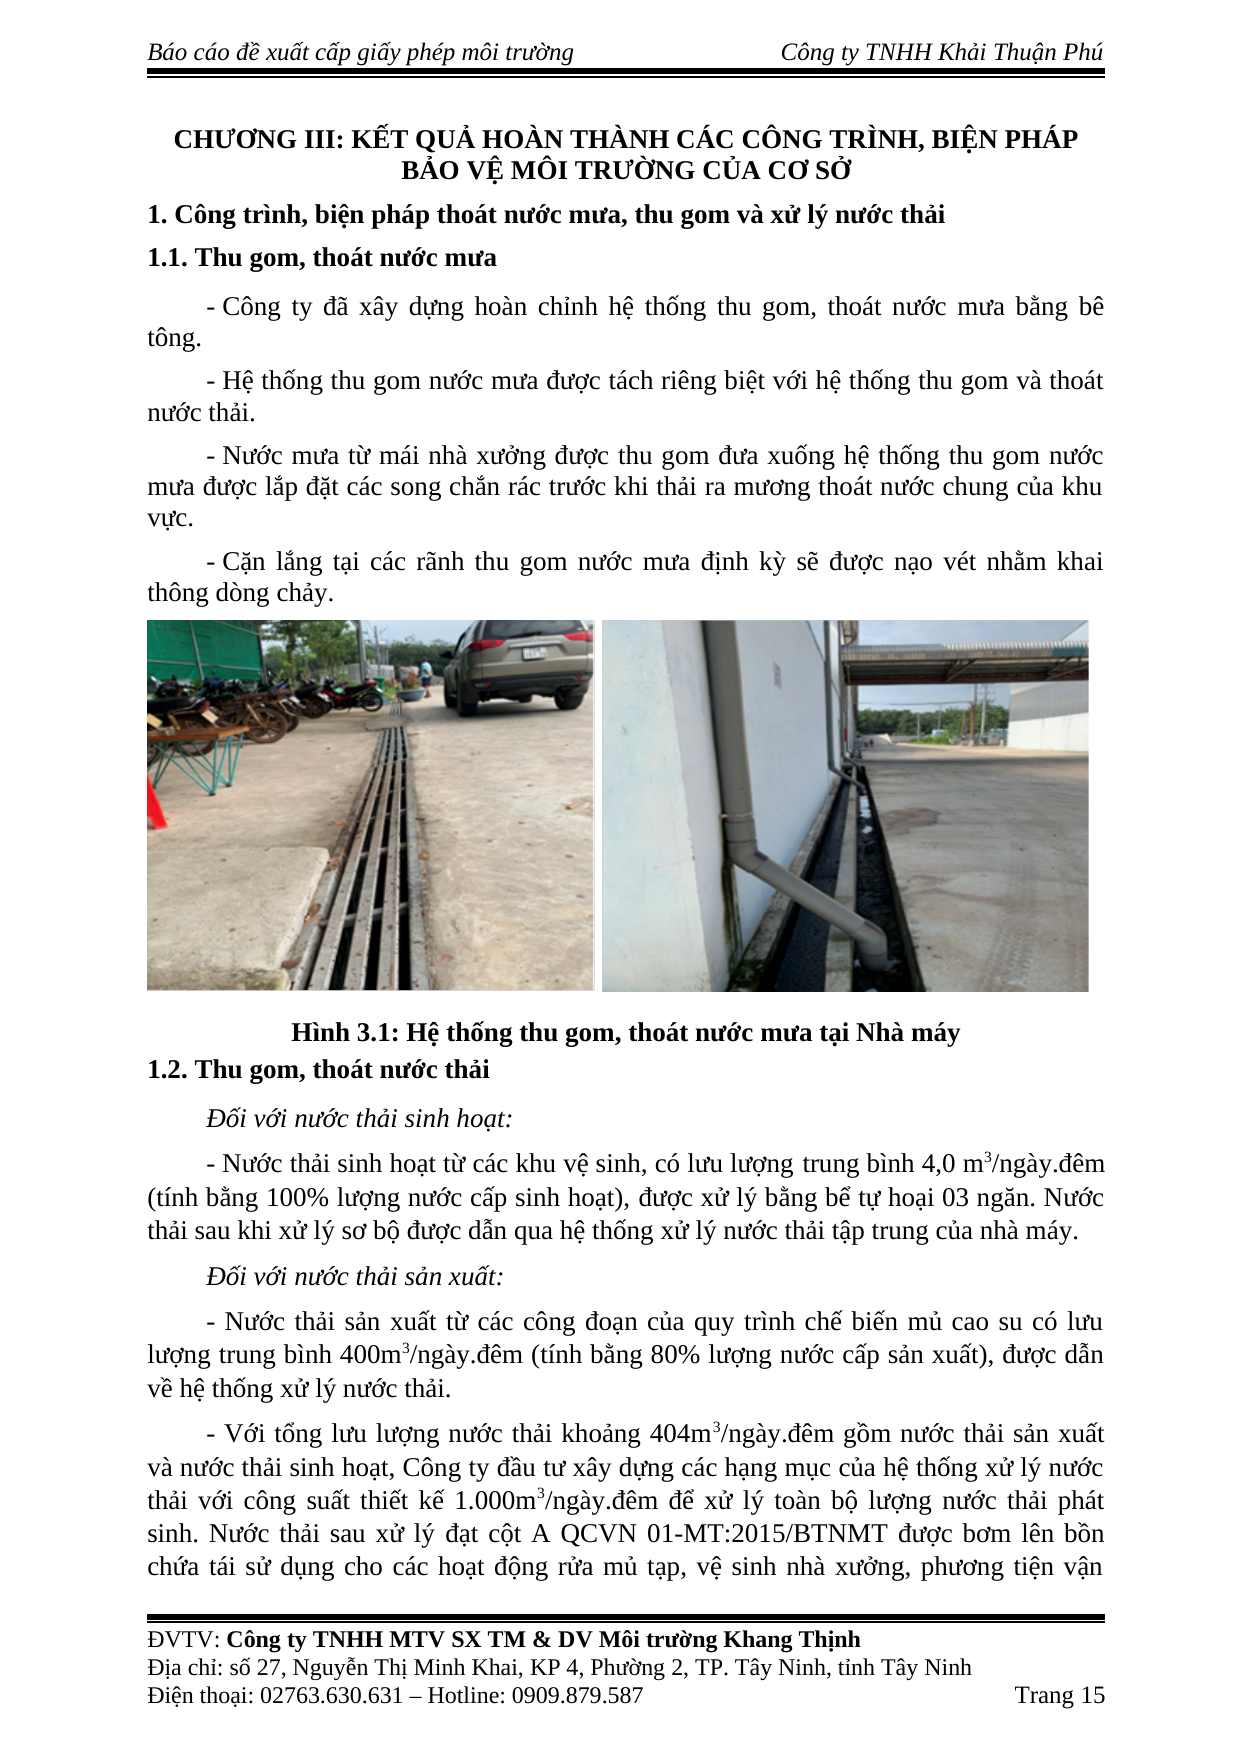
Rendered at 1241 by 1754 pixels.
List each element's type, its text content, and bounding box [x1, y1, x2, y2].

text 1. Công trình, biện pháp thoát nước mưa, thu gom và xử lý nước thải [147, 198, 1105, 229]
text Đối với nước thải sản xuất: [147, 1260, 1105, 1291]
text 1.1. Thu gom, thoát nước mưa [147, 241, 1105, 273]
text - Công ty đã xây dựng hoàn chỉnh hệ thống thu gom, thoát nước mưa bằng bê tông. [147, 290, 1105, 352]
subtitle Hình 3.1: Hệ thống thu gom, thoát nước mưa tại Nhà máy [147, 1016, 1105, 1047]
text Đối với nước thải sinh hoạt: [147, 1102, 1105, 1133]
text - Nước thải sinh hoạt từ các khu vệ sinh, có lưu lượng trung bình 4,0 m3/ngày.đêm (tính bằng 100% lượng nước cấp sinh hoạt), được xử lý bằng bể tự hoại 03 ngăn. Nước thải sau khi xử lý sơ bộ được dẫn qua hệ thống xử lý nước thải tập trung của nhà máy. [147, 1147, 1105, 1245]
text CHƯƠNG III: KẾT QUẢ HOÀN THÀNH CÁC CÔNG TRÌNH, BIỆN PHÁP BẢO VỆ MÔI TRƯỜNG CỦA CƠ SỞ [147, 123, 1105, 185]
picture [601, 620, 1089, 992]
text - Cặn lắng tại các rãnh thu gom nước mưa định kỳ sẽ được nạo vét nhằm khai thông dòng chảy. [147, 545, 1105, 607]
text - Nước thải sản xuất từ các công đoạn của quy trình chế biến mủ cao su có lưu lượng trung bình 400m3/ngày.đêm (tính bằng 80% lượng nước cấp sản xuất), được dẫn về hệ thống xử lý nước thải. [147, 1305, 1105, 1403]
text - Hệ thống thu gom nước mưa được tách riêng biệt với hệ thống thu gom và thoát nước thải. [147, 364, 1105, 427]
text - Nước mưa từ mái nhà xưởng được thu gom đưa xuống hệ thống thu gom nước mưa được lắp đặt các song chắn rác trước khi thải ra mương thoát nước chung của khu vực. [147, 439, 1105, 533]
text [147, 1418, 1105, 1582]
text 1.2. Thu gom, thoát nước thải [147, 1053, 1105, 1085]
picture [147, 620, 595, 992]
